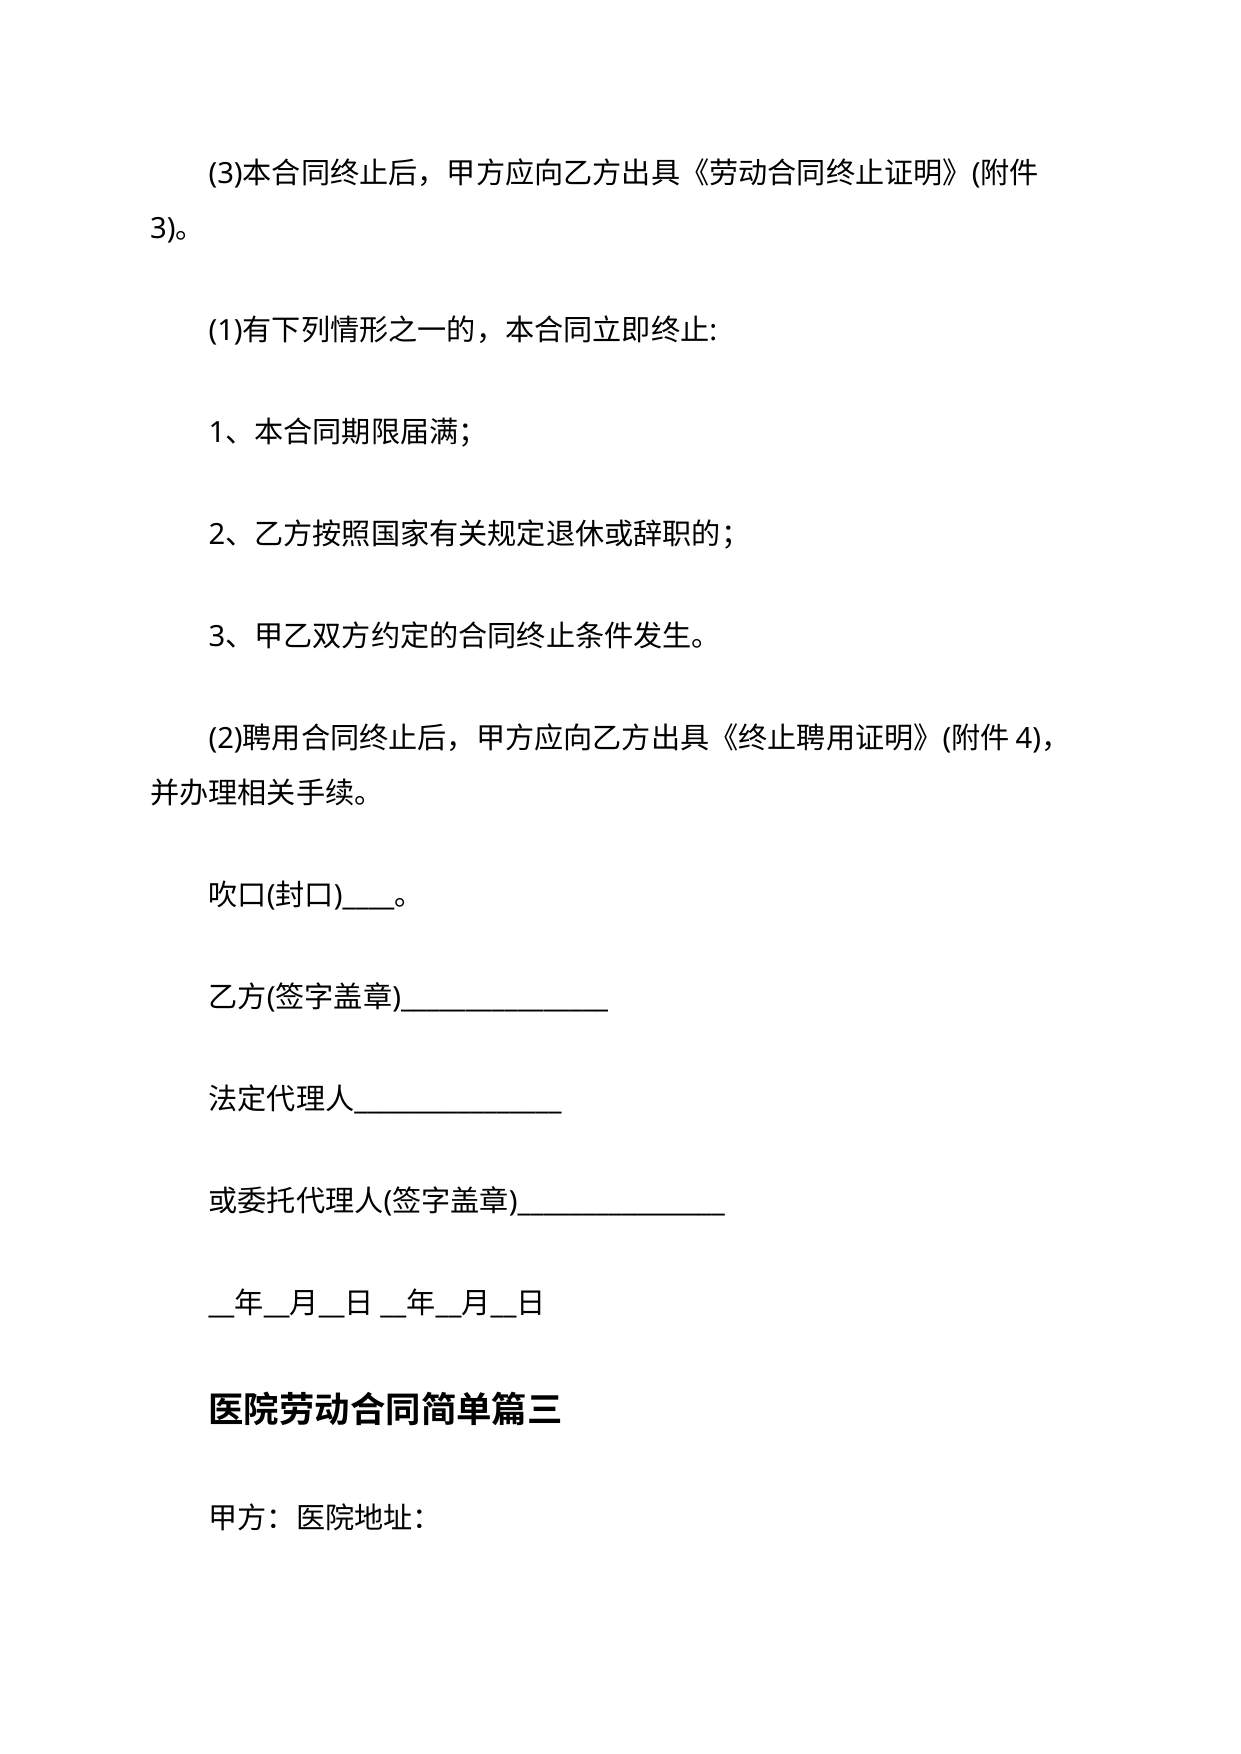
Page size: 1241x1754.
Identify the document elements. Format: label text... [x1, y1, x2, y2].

text 吹口(封口)____。 [150, 872, 1090, 914]
text 或委托代理人(签字盖章)________________ [150, 1178, 1090, 1220]
text 2、乙方按照国家有关规定退休或辞职的； [150, 511, 1090, 553]
text (1)有下列情形之一的，本合同立即终止: [150, 307, 1090, 349]
text 法定代理人________________ [150, 1076, 1090, 1118]
text 1、本合同期限届满； [150, 409, 1090, 451]
text __年__月__日 __年__月__日 [150, 1279, 1090, 1322]
text 医院劳动合同简单篇三 [150, 1382, 1090, 1433]
text 甲方：医院地址： [150, 1495, 1090, 1537]
text 乙方(签字盖章)________________ [150, 974, 1090, 1016]
text 3、甲乙双方约定的合同终止条件发生。 [150, 613, 1090, 655]
text (2)聘用合同终止后，甲方应向乙方出具《终止聘用证明》(附件4)，并办理相关手续。 [150, 715, 1090, 812]
text (3)本合同终止后，甲方应向乙方出具《劳动合同终止证明》(附件3)。 [150, 150, 1090, 247]
